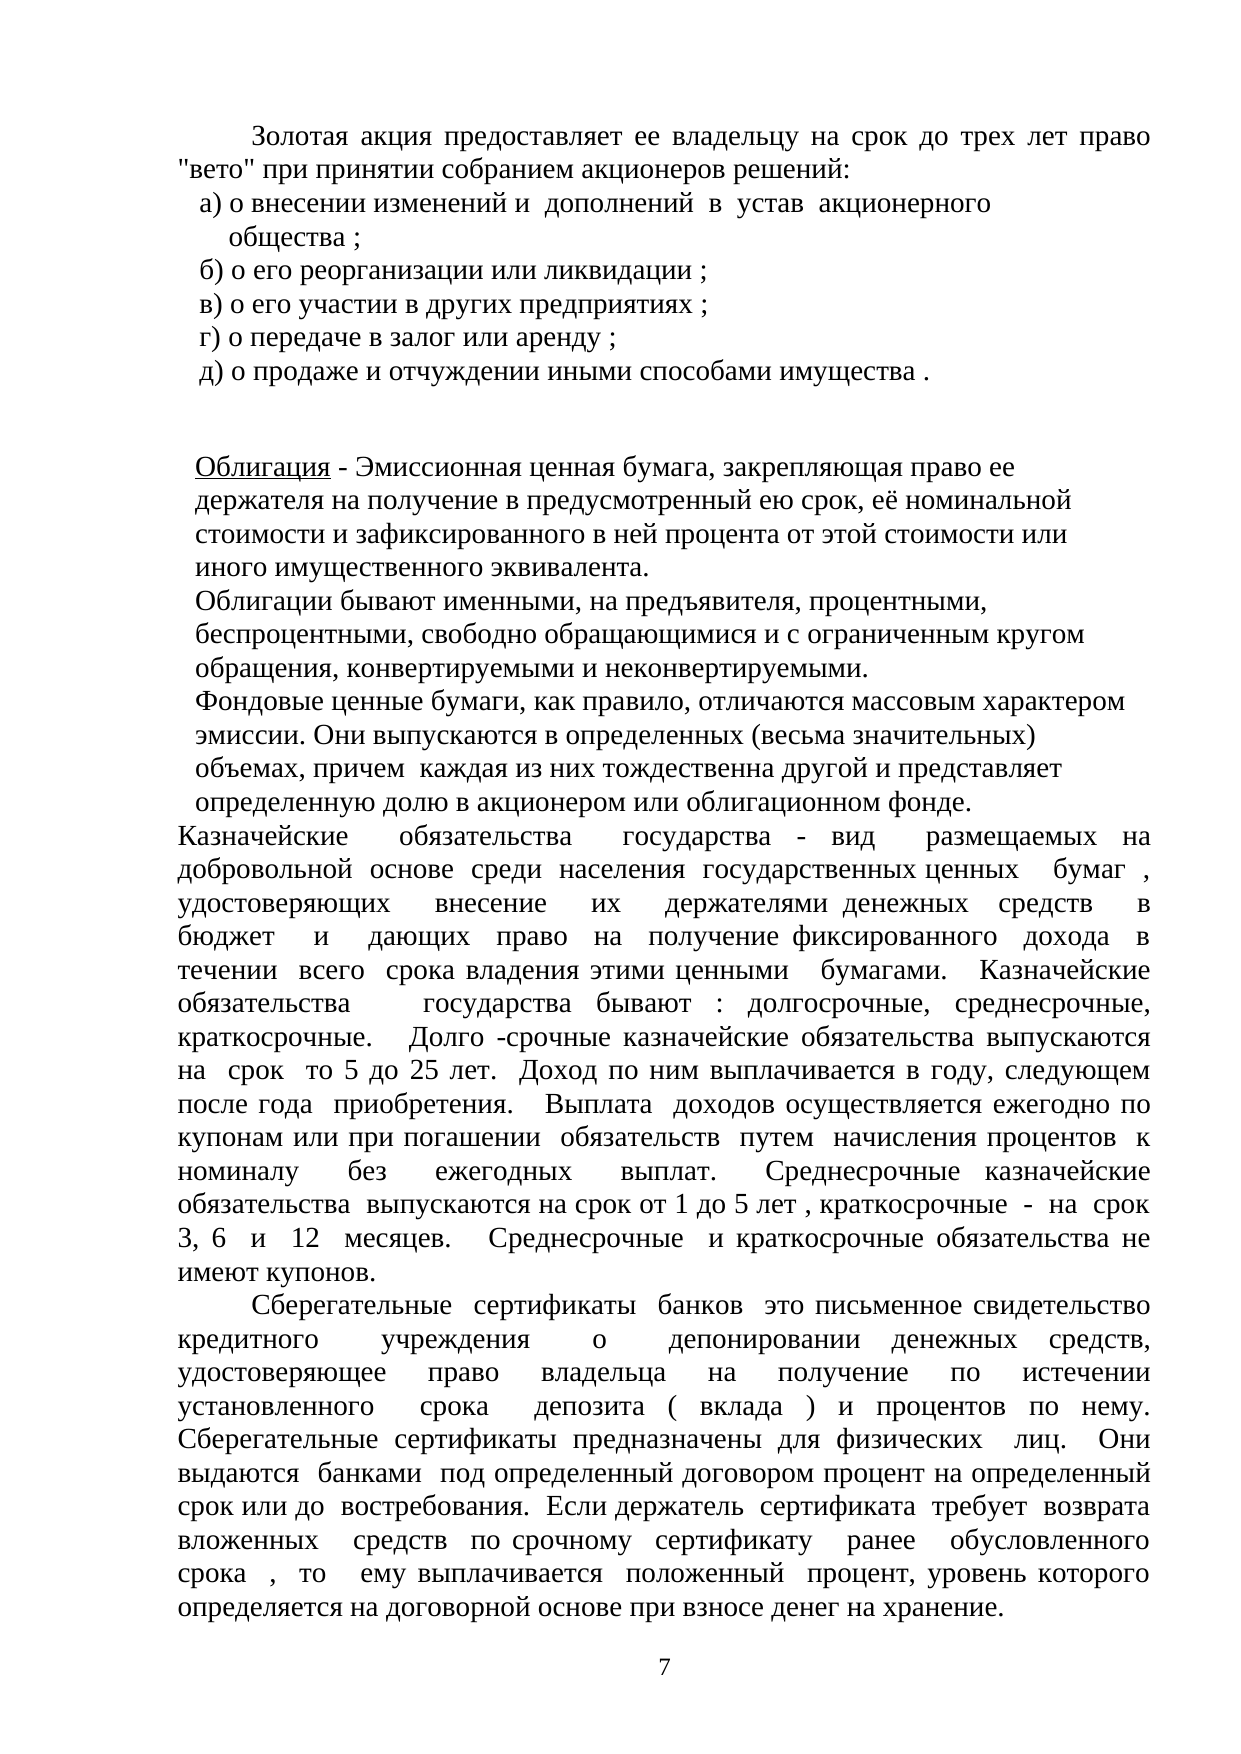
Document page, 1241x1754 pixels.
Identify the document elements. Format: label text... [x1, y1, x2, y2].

text г) о передаче в залог или аренду ; [177, 319, 1152, 353]
text а) о внесении изменений и дополнений в устав акционерного [177, 185, 1152, 219]
text Казначейские обязательства государства - вид размещаемых на добровольной основе среди населения государственных ценных бумаг , удостоверяющих внесение их держателями денежных средств в бюджет и дающих право на получение фиксированного дохода в течении всего срока владения этими ценными бумагами. Казначейские обязательства государства бывают : долгосрочные, среднесрочные, краткосрочные. Долго -срочные казначейские обязательства выпускаются на срок то 5 до 25 лет. Доход по ним выплачивается в году, следующем после года приобретения. Выплата доходов осуществляется ежегодно по купонам или при погашении обязательств путем начисления процентов к номиналу без ежегодных выплат. Среднесрочные казначейские обязательства выпускаются на срок от 1 до 5 лет , краткосрочные - на срок 3, 6 и 12 месяцев. Среднесрочные и краткосрочные обязательства не имеют купонов. [177, 818, 1152, 1287]
text д) о продаже и отчуждении иными способами имущества . [177, 353, 1152, 386]
text Золотая акция предоставляет ее владельцу на срок до трех лет право "вето" при принятии собранием акционеров решений: [177, 118, 1152, 185]
text Облигация - Эмиссионная ценная бумага, закрепляющая право ее держателя на получение в предусмотренный ею срок, её номинальной стоимости и зафиксированного в ней процента от этой стоимости или иного имущественного эквивалента. [195, 449, 1146, 583]
text Сберегательные сертификаты банков это письменное свидетельство кредитного учреждения о депонировании денежных средств, удостоверяющее право владельца на получение по истечении установленного срока депозита ( вклада ) и процентов по нему. Сберегательные сертификаты предназначены для физических лиц. Они выдаются банками под определенный договором процент на определенный срок или до востребования. Если держатель сертификата требует возврата вложенных средств по срочному сертификату ранее обусловленного срока , то ему выплачивается положенный процент, уровень которого определяется на договорной основе при взносе денег на хранение. [177, 1287, 1152, 1623]
text Облигации бывают именными, на предъявителя, процентными, беспроцентными, свободно обращающимися и с ограниченным кругом обращения, конвертируемыми и неконвертируемыми. [195, 583, 1146, 683]
text Фондовые ценные бумаги, как правило, отличаются массовым характером эмиссии. Они выпускаются в определенных (весьма значительных) объемах, причем каждая из них тождественна другой и представляет определенную долю в акционером или облигационном фонде. [195, 683, 1146, 818]
text в) о его участии в других предприятиях ; [177, 286, 1152, 319]
text общества ; [177, 219, 1152, 252]
text б) о его реорганизации или ликвидации ; [177, 252, 1152, 286]
